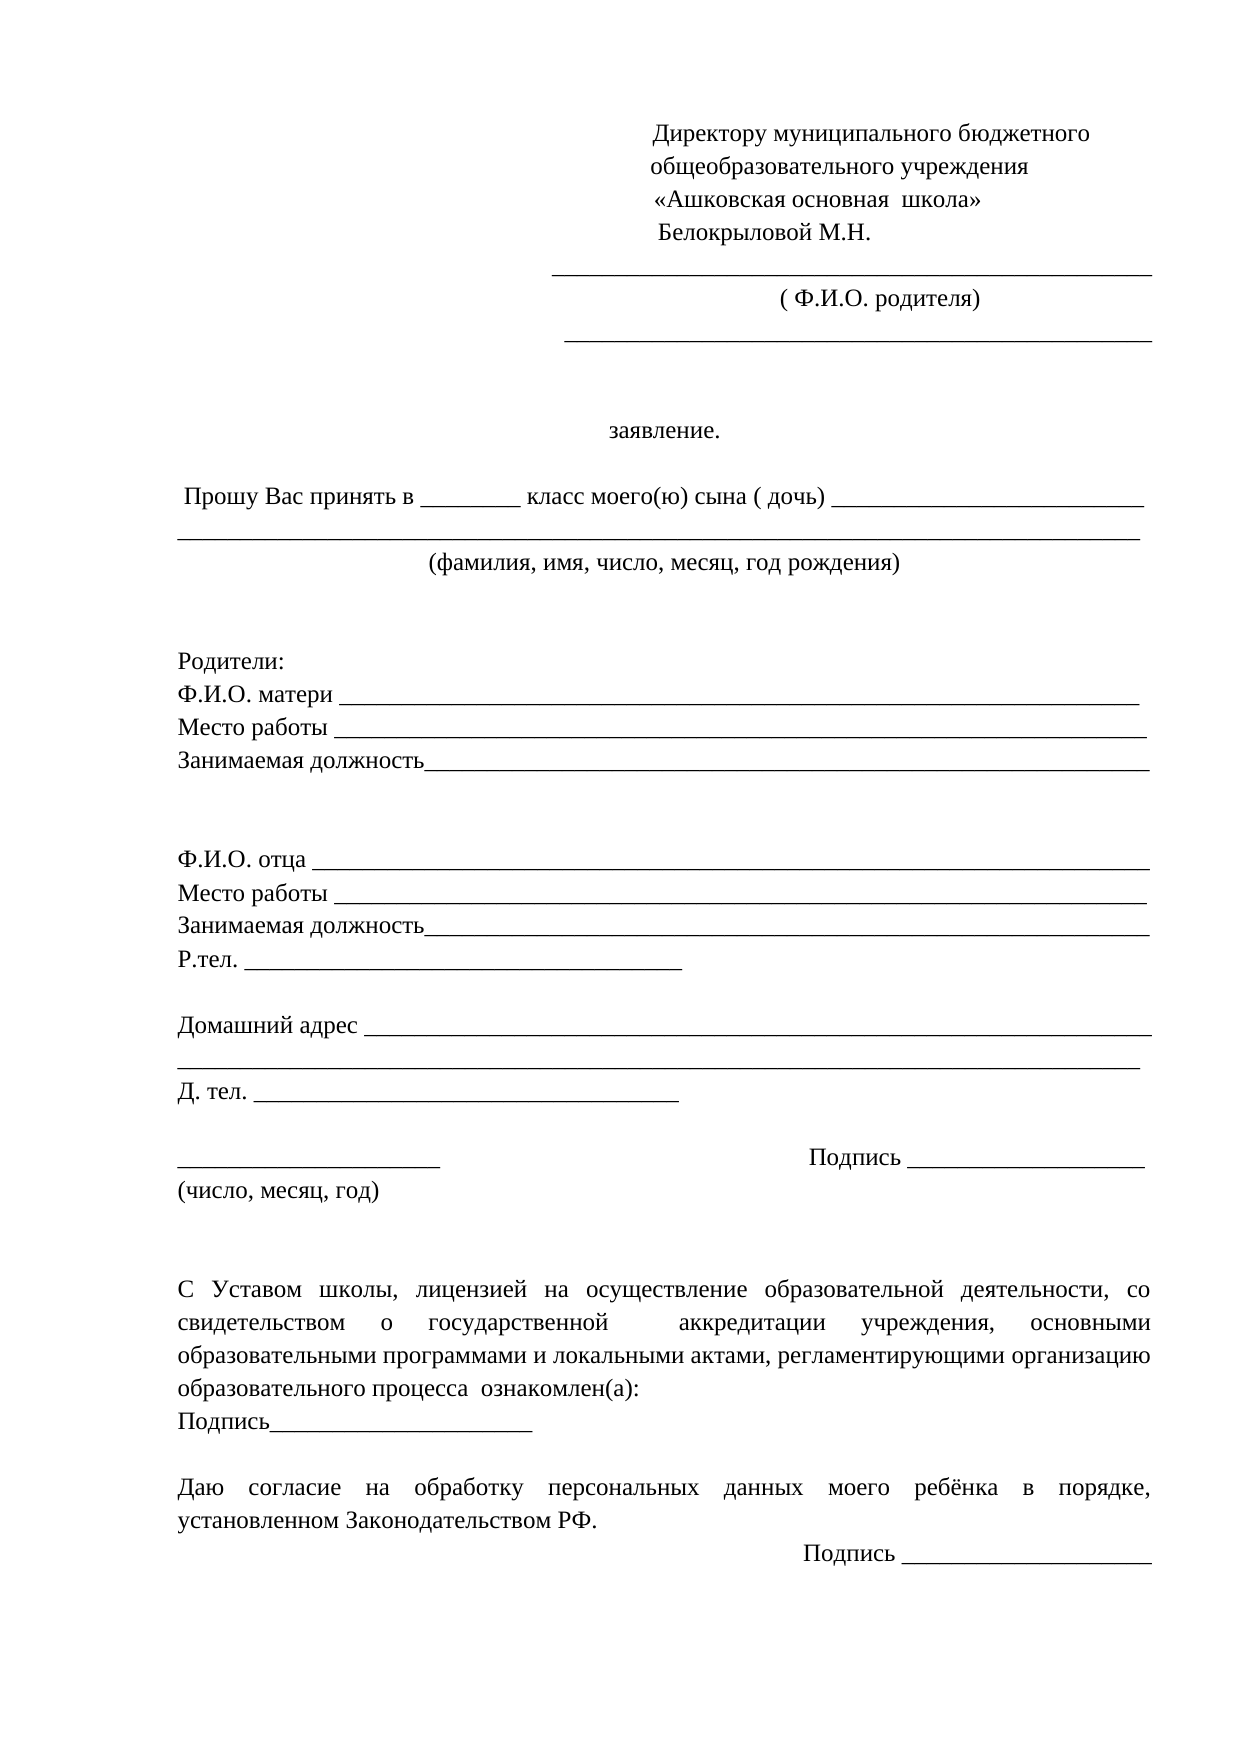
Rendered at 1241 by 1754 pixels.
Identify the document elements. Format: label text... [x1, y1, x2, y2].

text ________________________________________________ [177, 250, 1152, 279]
text Р.тел. ___________________________________ [177, 944, 1152, 972]
text Ф.И.О. отца ___________________________________________________________________ [177, 844, 1152, 873]
text С Уставом школы, лицензией на осуществление образовательной деятельности, со свидетельством о государственной аккредитации учреждения, основными образовательными программами и локальными актами, регламентирующими организацию образовательного процесса ознакомлен(а): [177, 1274, 1152, 1402]
text _____________________________________________________________________________ [177, 1043, 1152, 1071]
text _____________________________________________________________________________ [177, 514, 1152, 543]
text _______________________________________________ [177, 316, 1152, 345]
text заявление. [177, 415, 1152, 444]
text Подпись_____________________ [177, 1406, 1152, 1435]
text ( Ф.И.О. родителя) [177, 283, 1152, 312]
text Белокрыловой М.Н. [177, 217, 1152, 246]
text Родители: [177, 646, 1152, 675]
text Директору муниципального бюджетного [177, 118, 1152, 147]
text (число, месяц, год) [177, 1175, 1152, 1203]
text (фамилия, имя, число, месяц, год рождения) [177, 547, 1152, 576]
text Занимаемая должность__________________________________________________________ [177, 911, 1152, 939]
text Занимаемая должность__________________________________________________________ [177, 746, 1152, 774]
text _____________________ Подпись ___________________ [177, 1142, 1152, 1171]
text общеобразовательного учреждения [177, 151, 1152, 180]
text «Ашковская основная школа» [177, 184, 1152, 213]
text Место работы _________________________________________________________________ [177, 878, 1152, 906]
text Прошу Вас принять в ________ класс моего(ю) сына ( дочь) _________________________ [177, 481, 1152, 510]
text Место работы _________________________________________________________________ [177, 712, 1152, 741]
text Ф.И.О. матери ________________________________________________________________ [177, 679, 1152, 708]
text Подпись ____________________ [177, 1538, 1152, 1567]
text Домашний адрес _______________________________________________________________ [177, 1010, 1152, 1038]
text Даю согласие на обработку персональных данных моего ребёнка в порядке, установленном Законодательством РФ. [177, 1472, 1152, 1534]
text Д. тел. __________________________________ [177, 1076, 1152, 1104]
